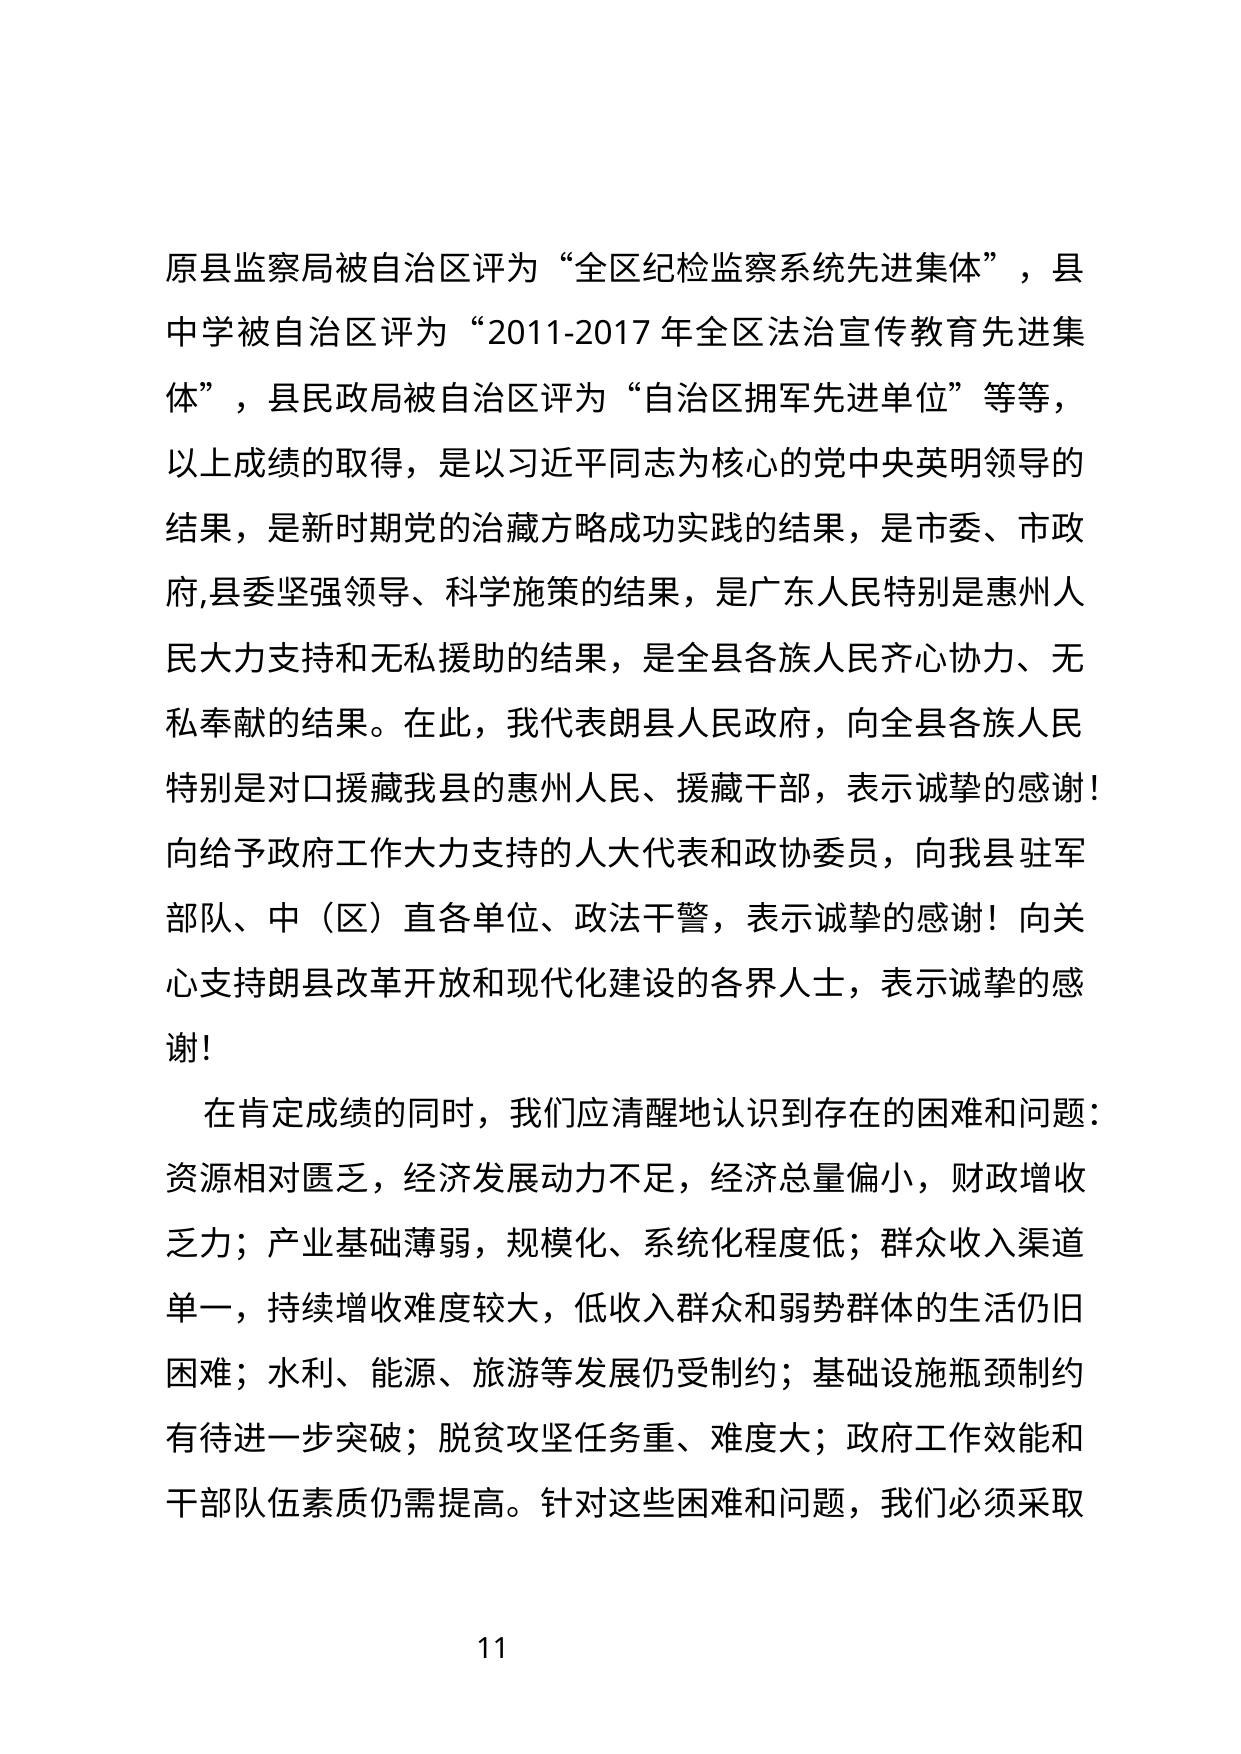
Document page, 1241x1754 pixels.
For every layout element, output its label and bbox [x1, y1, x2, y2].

text [165, 233, 1087, 1078]
text [165, 1078, 1087, 1533]
